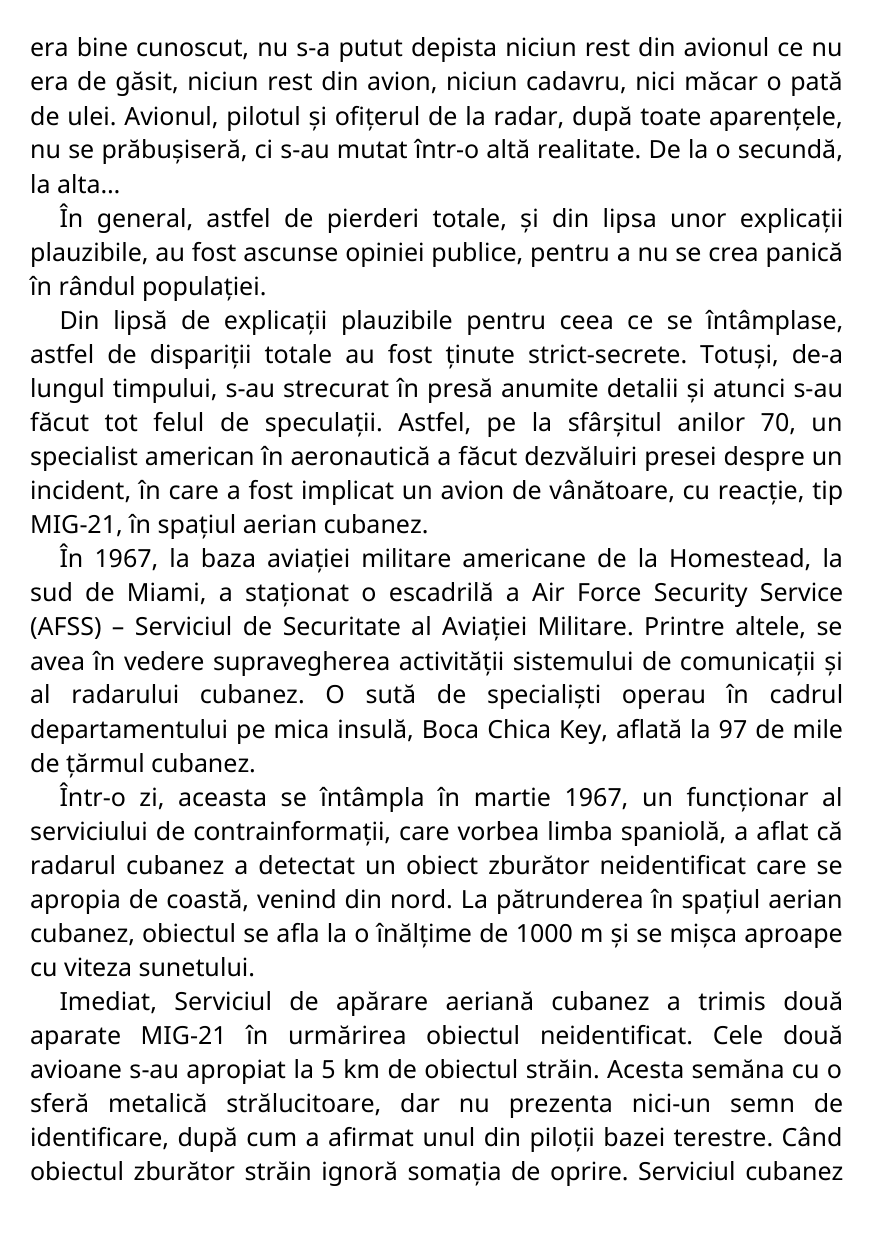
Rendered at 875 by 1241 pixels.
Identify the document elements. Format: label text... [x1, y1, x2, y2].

text În 1967, la baza aviaţiei militare americane de la Homestead, la sud de Miami, a staţionat o escadrilă a Air Force Security Service (AFSS) – Serviciul de Securitate al Aviaţiei Militare. Printre altele, se avea în vedere supravegherea activităţii sistemului de comunicaţii şi al radarului cubanez. O sută de specialişti operau în cadrul departamentului pe mica insulă, Boca Chica Key, aflată la 97 de mile de ţărmul cubanez. [30, 541, 844, 779]
text Într-o zi, aceasta se întâmpla în martie 1967, un funcţionar al serviciului de contrainformaţii, care vorbea limba spaniolă, a aflat că radarul cubanez a detectat un obiect zburător neidentificat care se apropia de coastă, venind din nord. La pătrunderea în spaţiul aerian cubanez, obiectul se afla la o înălţime de 1000 m şi se mişca aproape cu viteza sunetului. [30, 779, 844, 984]
text Din lipsă de explicaţii plauzibile pentru ceea ce se întâmplase, astfel de dispariţii totale au fost ţinute strict-secrete. Totuşi, de-a lungul timpului, s-au strecurat în presă anumite detalii şi atunci s-au făcut tot felul de speculaţii. Astfel, pe la sfârşitul anilor 70, un specialist american în aeronautică a făcut dezvăluiri presei despre un incident, în care a fost implicat un avion de vânătoare, cu reacţie, tip MIG-21, în spaţiul aerian cubanez. [30, 302, 844, 541]
text În general, astfel de pierderi totale, şi din lipsa unor explicaţii plauzibile, au fost ascunse opiniei publice, pentru a nu se crea panică în rândul populaţiei. [30, 200, 844, 302]
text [30, 30, 844, 200]
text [30, 984, 844, 1188]
